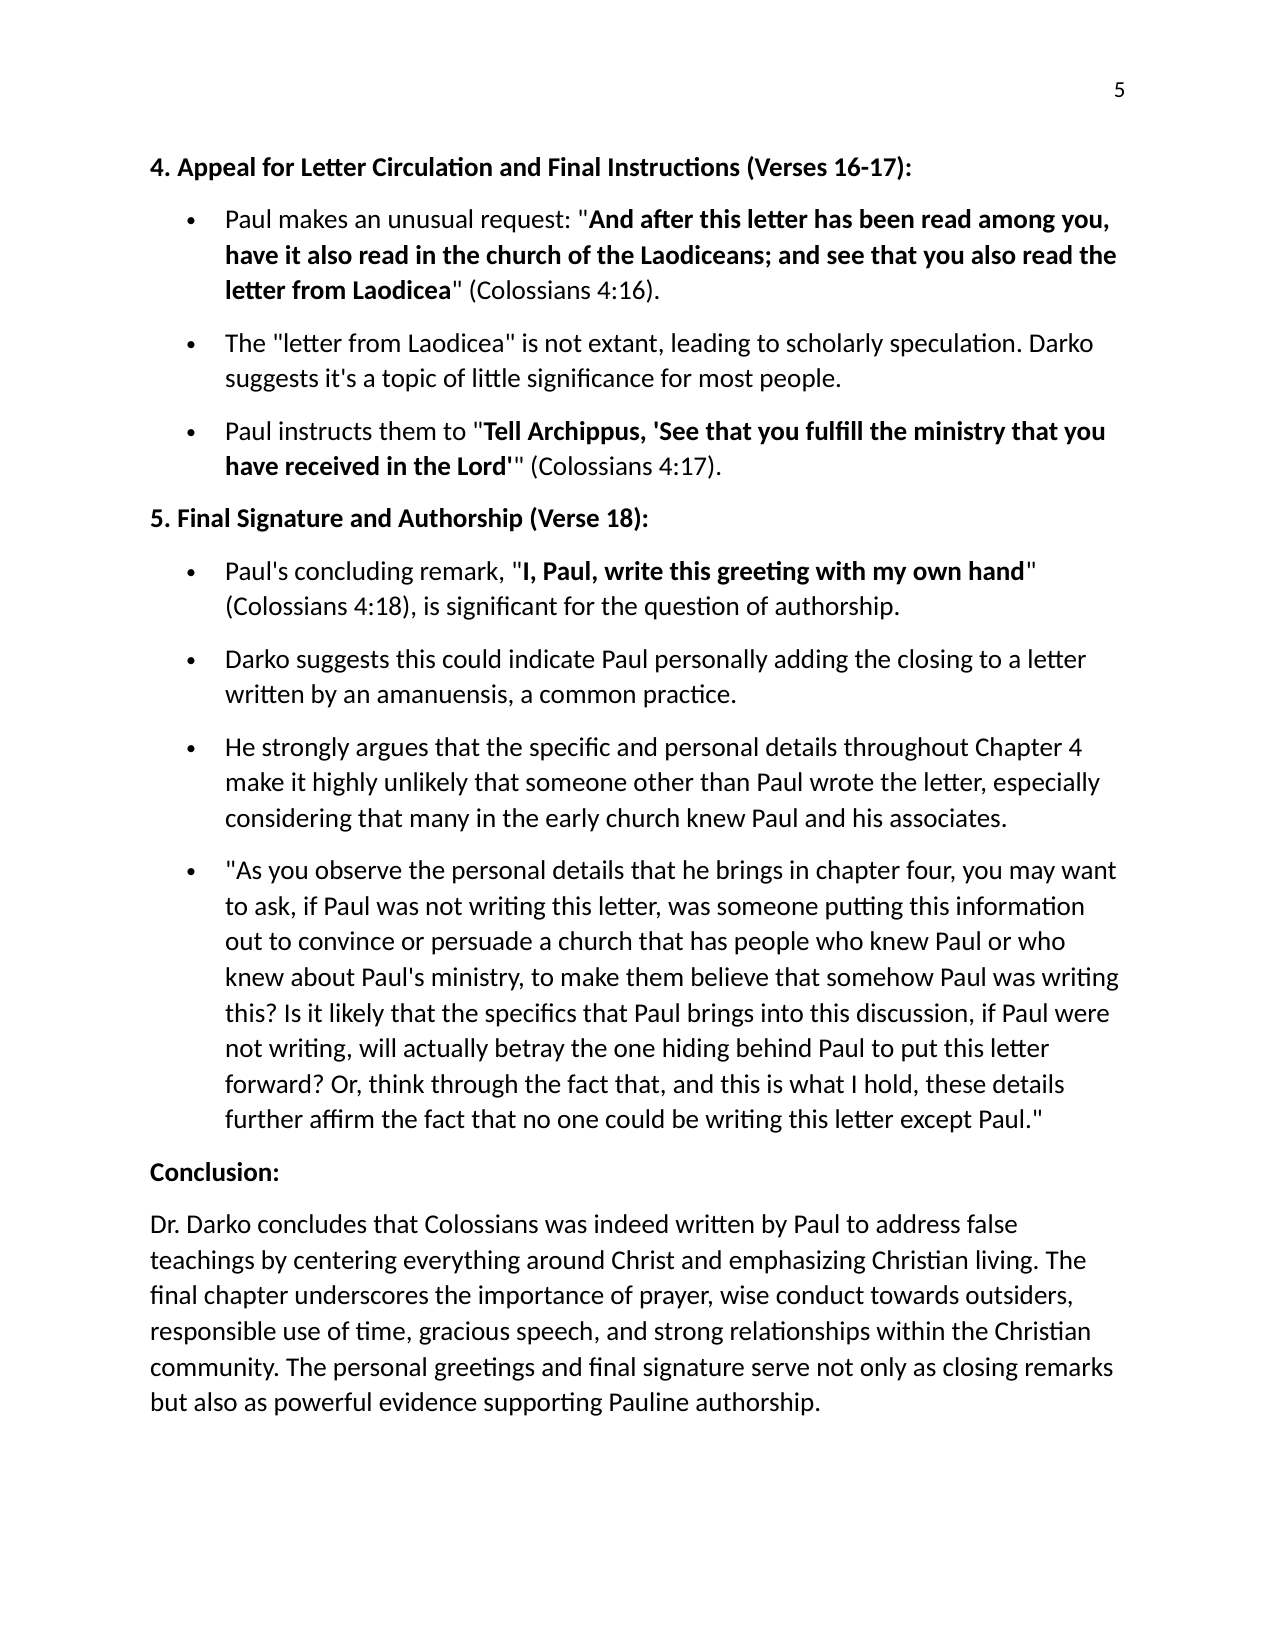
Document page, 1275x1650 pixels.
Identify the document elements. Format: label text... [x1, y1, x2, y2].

list Paul makes an unusual request: "And after this letter has been read among you, have it also read in the church of the Laodiceans; and see that you also read the letter from Laodicea" (Colossians 4:16). [187, 202, 1125, 307]
list "As you observe the personal details that he brings in chapter four, you may want to ask, if Paul was not writing this letter, was someone putting this information out to convince or persuade a church that has people who knew Paul or who knew about Paul's ministry, to make them believe that somehow Paul was writing this? Is it likely that the specifics that Paul brings into this discussion, if Paul were not writing, will actually betray the one hiding behind Paul to put this letter forward? Or, think through the fact that, and this is what I hold, these details further affirm the fact that no one could be writing this letter except Paul." [187, 853, 1125, 1136]
list Paul's concluding remark, "I, Paul, write this greeting with my own hand" (Colossians 4:18), is significant for the question of authorship. [187, 554, 1125, 623]
text 5. Final Signature and Authorship (Verse 18): [150, 502, 1125, 535]
text Conclusion: [150, 1155, 1125, 1188]
list Darko suggests this could indicate Paul personally adding the closing to a letter written by an amanuensis, a common practice. [187, 642, 1125, 711]
text Dr. Darko concludes that Colossians was indeed written by Paul to address false teachings by centering everything around Christ and emphasizing Christian living. The final chapter underscores the importance of prayer, wise conduct towards outsiders, responsible use of time, gracious speech, and strong relationships within the Christian community. The personal greetings and final signature serve not only as closing remarks but also as powerful evidence supporting Pauline authorship. [150, 1207, 1125, 1418]
list He strongly argues that the specific and personal details throughout Chapter 4 make it highly unlikely that someone other than Paul wrote the letter, especially considering that many in the early church knew Paul and his associates. [187, 730, 1125, 834]
text 4. Appeal for Letter Circulation and Final Instructions (Verses 16-17): [150, 150, 1125, 183]
list The "letter from Laodicea" is not extant, leading to scholarly speculation. Darko suggests it's a topic of little significance for most people. [187, 326, 1125, 394]
list Paul instructs them to "Tell Archippus, 'See that you fulfill the ministry that you have received in the Lord'" (Colossians 4:17). [187, 414, 1125, 482]
